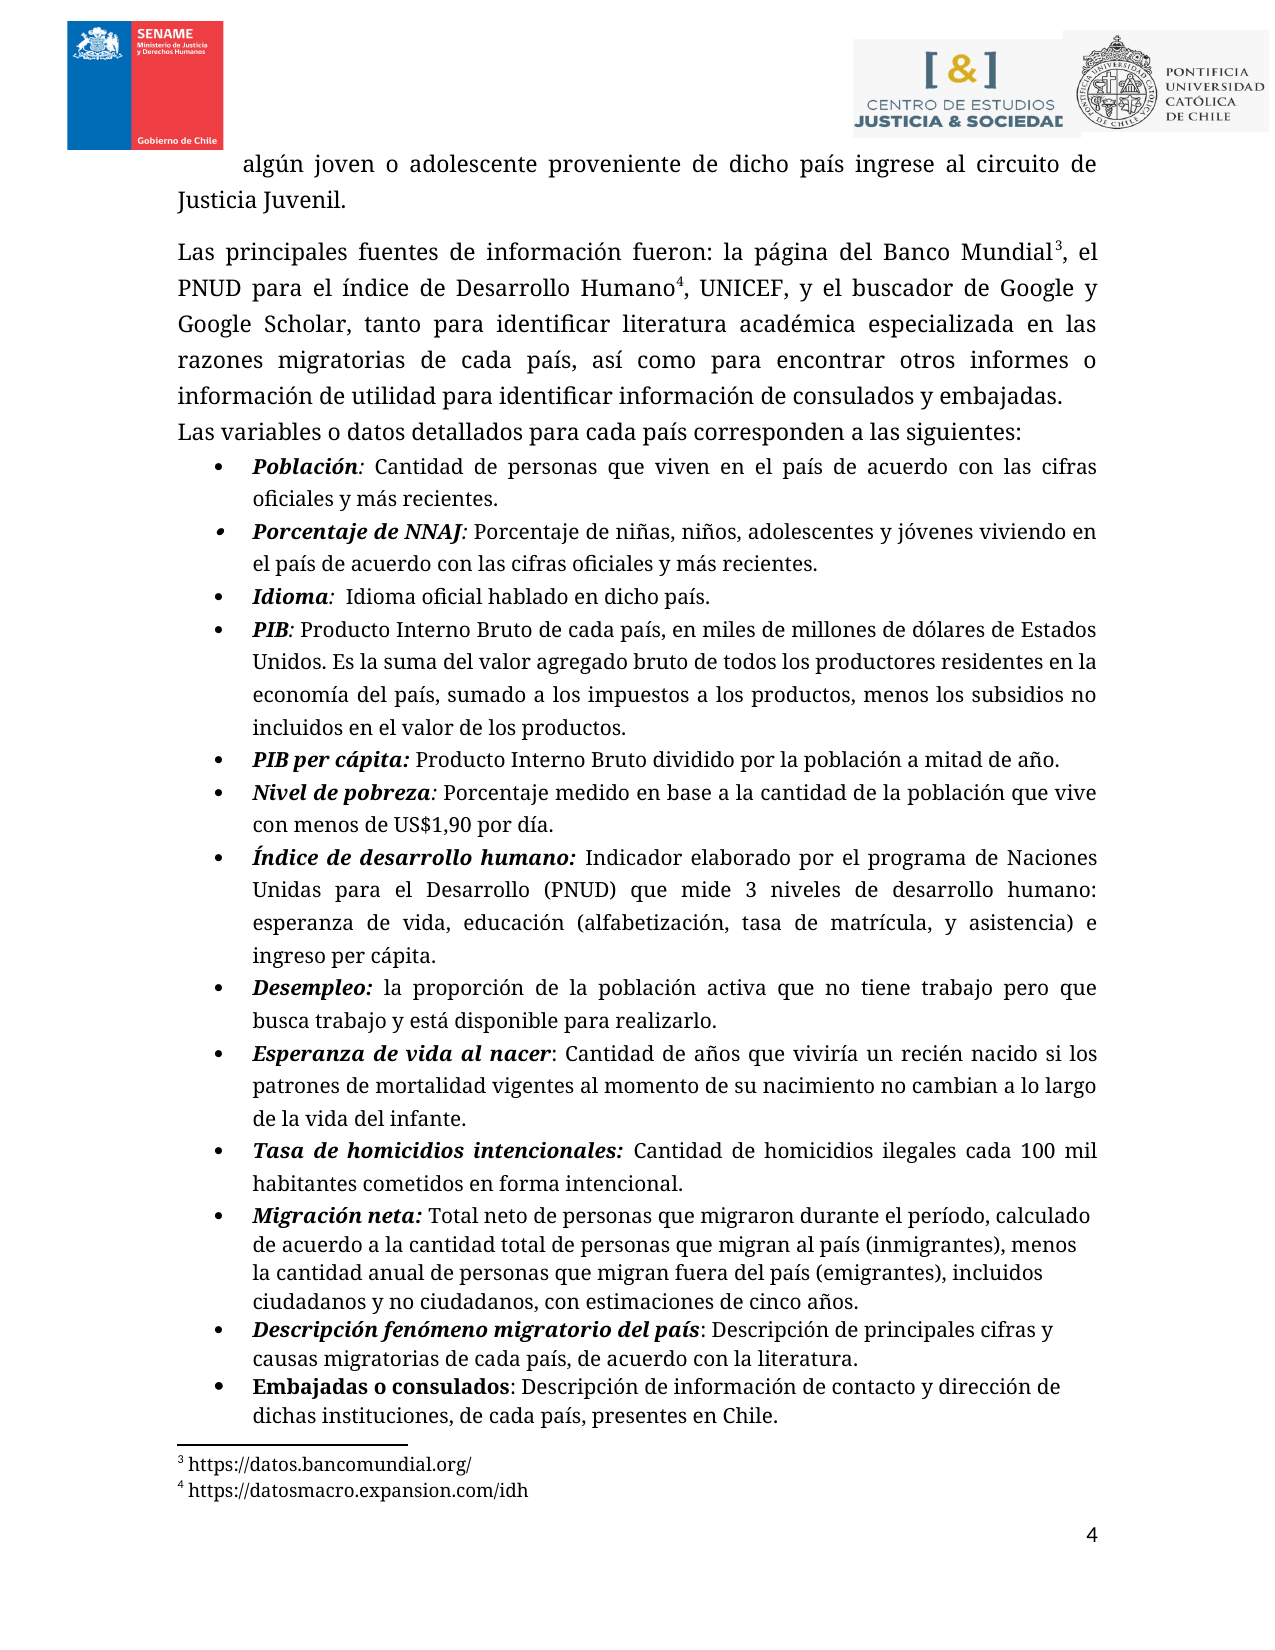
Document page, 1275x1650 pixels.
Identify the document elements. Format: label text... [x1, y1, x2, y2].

list Índice de desarrollo humano: Indicador elaborado por el programa de Naciones Unidas para el Desarrollo (PNUD) que mide 3 niveles de desarrollo humano: esperanza de vida, educación (alfabetización, tasa de matrícula, y asistencia) e ingreso per cápita. [215, 843, 1098, 969]
list Porcentaje de NNAJ: Porcentaje de niñas, niños, adolescentes y jóvenes viviendo en el país de acuerdo con las cifras oficiales y más recientes. [215, 517, 1098, 578]
list Tasa de homicidios intencionales: Cantidad de homicidios ilegales cada 100 mil habitantes cometidos en forma intencional. [215, 1136, 1098, 1197]
list Migración neta: Total neto de personas que migraron durante el período, calculado de acuerdo a la cantidad total de personas que migran al país (inmigrantes), menos la cantidad anual de personas que migran fuera del país (emigrantes), incluidos ciudadanos y no ciudadanos, con estimaciones de cinco años. [215, 1202, 1098, 1315]
list Nivel de pobreza: Porcentaje medido en base a la cantidad de la población que vive con menos de US$1,90 por día. [215, 778, 1098, 839]
text Las variables o datos detallados para cada país corresponden a las siguientes: [177, 416, 1098, 447]
picture [853, 30, 1269, 138]
list Idioma: Idioma oficial hablado en dicho país. [215, 582, 1098, 611]
list PIB per cápita: Producto Interno Bruto dividido por la población a mitad de año. [215, 745, 1098, 774]
text Las principales fuentes de información fueron: la página del Banco Mundial, el PNUD para el índice de Desarrollo Humano, UNICEF, y el buscador de Google y Google Scholar, tanto para identificar literatura académica especializada en las razones migratorias de cada país, así como para encontrar otros informes o información de utilidad para identificar información de consulados y embajadas. [177, 236, 1098, 411]
list Descripción fenómeno migratorio del país: Descripción de principales cifras y causas migratorias de cada país, de acuerdo con la literatura. [215, 1315, 1098, 1372]
list PIB: Producto Interno Bruto de cada país, en miles de millones de dólares de Estados Unidos. Es la suma del valor agregado bruto de todos los productores residentes en la economía del país, sumado a los impuestos a los productos, menos los subsidios no incluidos en el valor de los productos. [215, 615, 1098, 741]
list Población: Cantidad de personas que viven en el país de acuerdo con las cifras oficiales y más recientes. [215, 452, 1098, 513]
list Embajadas o consulados: Descripción de información de contacto y dirección de dichas instituciones, de cada país, presentes en Chile. [215, 1372, 1098, 1429]
list Desempleo: la proporción de la población activa que no tiene trabajo pero que busca trabajo y está disponible para realizarlo. [215, 973, 1098, 1034]
list Esperanza de vida al nacer: Cantidad de años que viviría un recién nacido si los patrones de mortalidad vigentes al momento de su nacimiento no cambian a lo largo de la vida del infante. [215, 1039, 1098, 1132]
picture [67, 21, 224, 150]
